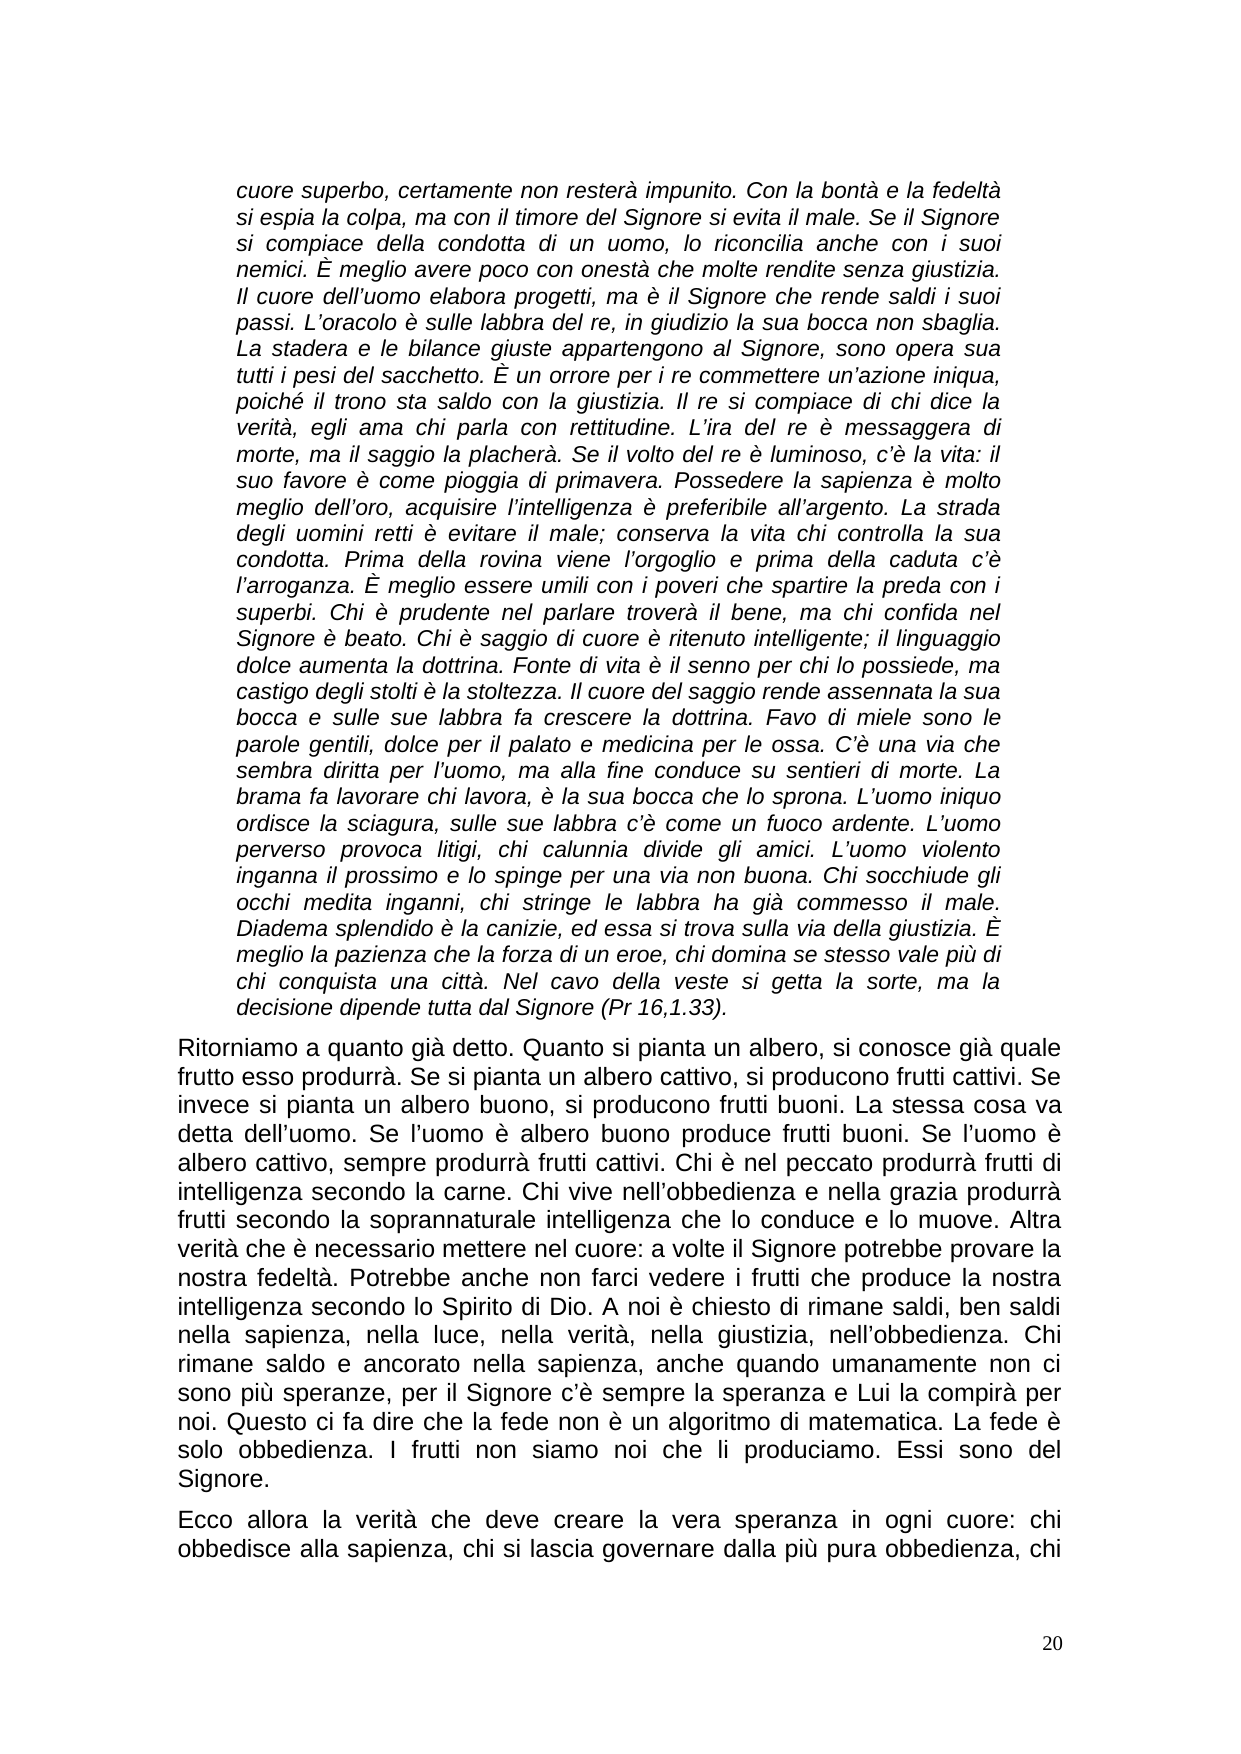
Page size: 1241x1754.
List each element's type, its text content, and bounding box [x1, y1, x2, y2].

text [177, 1506, 1063, 1563]
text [236, 177, 1004, 1021]
text Ritorniamo a quanto già detto. Quanto si pianta un albero, si conosce già quale frutto esso produrrà. Se si pianta un albero cattivo, si producono frutti cattivi. Se invece si pianta un albero buono, si producono frutti buoni. La stessa cosa va detta dell’uomo. Se l’uomo è albero buono produce frutti buoni. Se l’uomo è albero cattivo, sempre produrrà frutti cattivi. Chi è nel peccato produrrà frutti di intelligenza secondo la carne. Chi vive nell’obbedienza e nella grazia produrrà frutti secondo la soprannaturale intelligenza che lo conduce e lo muove. Altra verità che è necessario mettere nel cuore: a volte il Signore potrebbe provare la nostra fedeltà. Potrebbe anche non farci vedere i frutti che produce la nostra intelligenza secondo lo Spirito di Dio. A noi è chiesto di rimane saldi, ben saldi nella sapienza, nella luce, nella verità, nella giustizia, nell’obbedienza. Chi rimane saldo e ancorato nella sapienza, anche quando umanamente non ci sono più speranze, per il Signore c’è sempre la speranza e Lui la compirà per noi. Questo ci fa dire che la fede non è un algoritmo di matematica. La fede è solo obbedienza. I frutti non siamo noi che li produciamo. Essi sono del Signore. [177, 1033, 1063, 1493]
